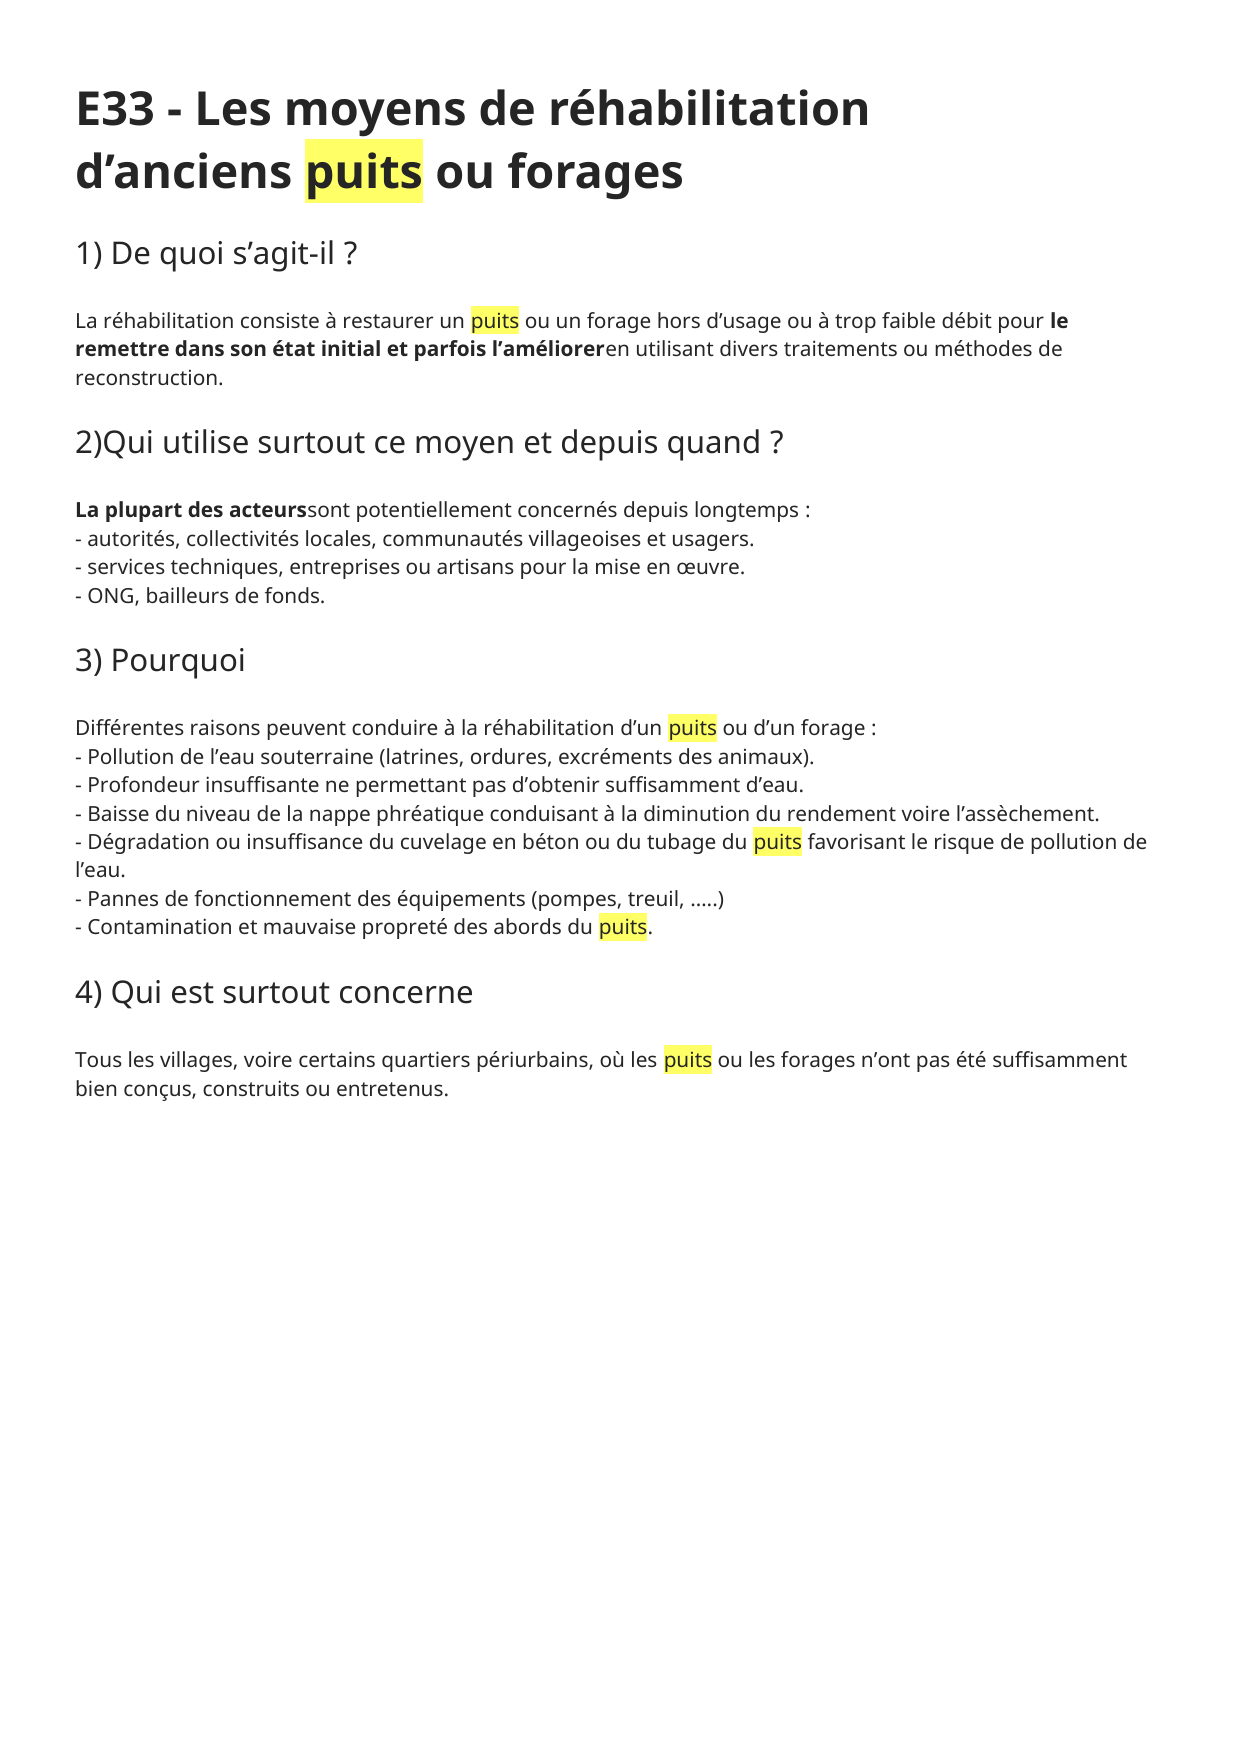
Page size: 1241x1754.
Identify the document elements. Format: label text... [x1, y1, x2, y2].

text Différentes raisons peuvent conduire à la réhabilitation d’un puits ou d’un forage : - Pollution de l’eau souterraine (latrines, ordures, excréments des animaux). - Profondeur insuffisante ne permettant pas d’obtenir suffisamment d’eau. - Baisse du niveau de la nappe phréatique conduisant à la diminution du rendement voire l’assèchement. - Dégradation ou insuffisance du cuvelage en béton ou du tubage du puits favorisant le risque de pollution de l’eau. - Pannes de fonctionnement des équipements (pompes, treuil, …..) - Contamination et mauvaise propreté des abords du puits. [75, 713, 1165, 941]
subtitle 2)Qui utilise surtout ce moyen et depuis quand ? [75, 420, 1165, 463]
subtitle 1) De quoi s’agit-il ? [75, 231, 1165, 273]
subtitle E33 - Les moyens de réhabilitation d’anciens puits ou forages [75, 75, 1165, 203]
text La réhabilitation consiste à restaurer un puits ou un forage hors d’usage ou à trop faible débit pour le remettre dans son état initial et parfois l’amélioreren utilisant divers traitements ou méthodes de reconstruction. [75, 306, 1165, 391]
text Tous les villages, voire certains quartiers périurbains, où les puits ou les forages n’ont pas été suffisamment bien conçus, construits ou entretenus. [75, 1045, 1165, 1102]
subtitle 3) Pourquoi [75, 638, 1165, 681]
text La plupart des acteurssont potentiellement concernés depuis longtemps : - autorités, collectivités locales, communautés villageoises et usagers. - services techniques, entreprises ou artisans pour la mise en œuvre. - ONG, bailleurs de fonds. [75, 495, 1165, 609]
subtitle 4) Qui est surtout concerne [75, 970, 1165, 1013]
